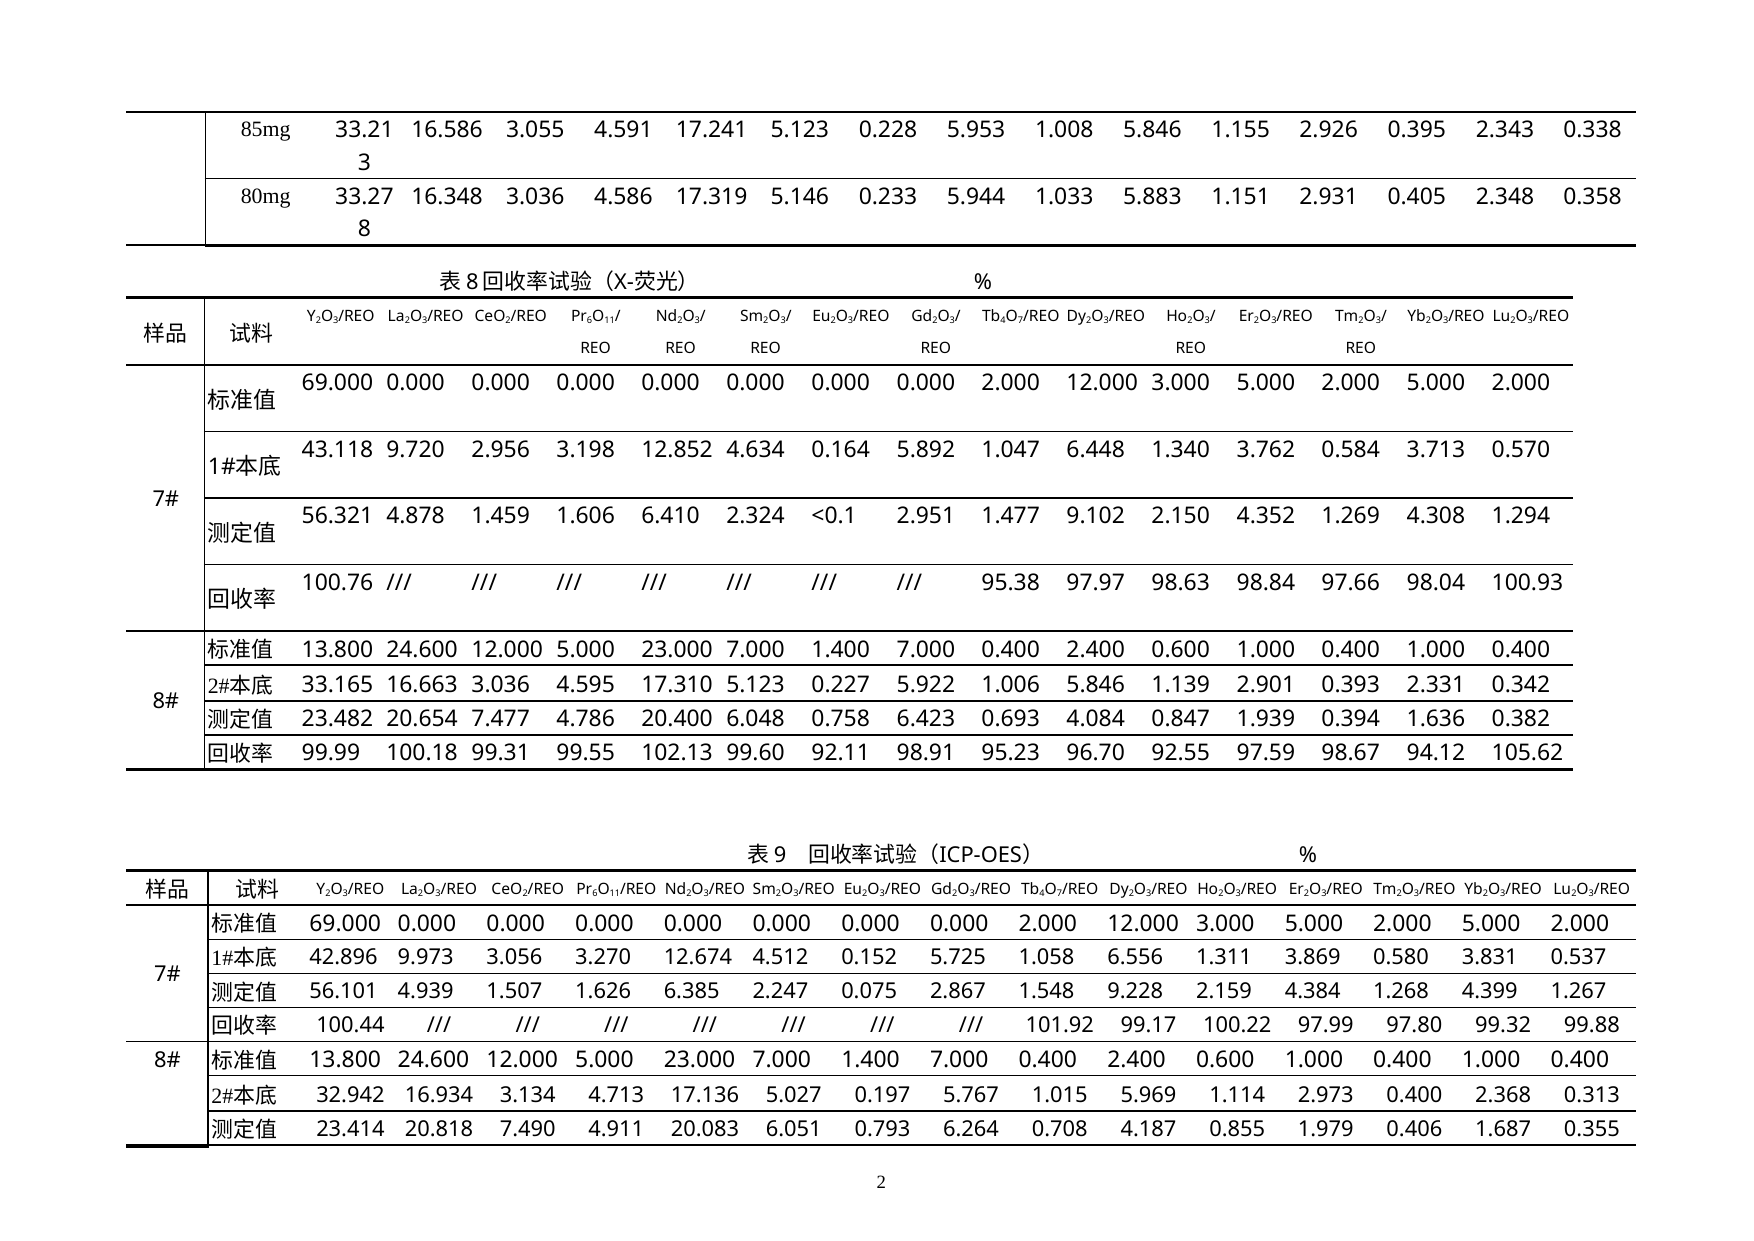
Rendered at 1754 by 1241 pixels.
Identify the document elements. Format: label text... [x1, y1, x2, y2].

table_cell /// [394, 1008, 483, 1041]
table_cell 5.922 [893, 666, 978, 700]
table_cell 99.60 [723, 736, 808, 768]
table_cell 4.713 [572, 1076, 660, 1110]
table_header Nd2O3/REO [660, 872, 749, 904]
table_cell 0.400 [1318, 632, 1403, 664]
table_cell 2.324 [723, 499, 808, 564]
table_cell 标准值 [205, 366, 298, 431]
table_cell 12.000 [1063, 366, 1148, 431]
table_cell 0.393 [1318, 666, 1403, 700]
table_cell 16.348 [403, 179, 491, 244]
table_cell 0.233 [844, 179, 932, 244]
table_cell 0.400 [1370, 1076, 1458, 1110]
table_cell 回收率 [205, 565, 298, 630]
table_cell 23.000 [638, 632, 723, 664]
table_cell 2.000 [978, 366, 1063, 431]
table_cell 2.901 [1233, 666, 1318, 700]
table_cell 3.713 [1403, 432, 1488, 497]
table_cell 5.000 [1233, 366, 1318, 431]
table_cell 12.852 [638, 432, 723, 497]
table_cell 0.793 [838, 1112, 927, 1144]
table_cell 5.027 [749, 1076, 838, 1110]
table_cell 98.67 [1318, 736, 1403, 768]
table_cell 99.99 [298, 736, 383, 768]
table_cell 0.075 [838, 974, 927, 1007]
table_header Sm2O3/REO [749, 872, 838, 904]
table_cell 16.934 [394, 1076, 483, 1110]
table_cell 20.818 [394, 1112, 483, 1144]
table_cell 0.000 [927, 906, 1015, 938]
table_cell 2.343 [1461, 113, 1549, 177]
table_cell 1.139 [1148, 666, 1233, 700]
table_cell 测定值 [209, 974, 306, 1007]
table_header CeO2/REO [468, 299, 553, 364]
table_header Tb4O7/REO [1015, 872, 1104, 904]
table_cell 5.123 [723, 666, 808, 700]
table_cell 5.944 [932, 179, 1020, 244]
table_cell 1.006 [978, 666, 1063, 700]
table_cell 98.84 [1233, 565, 1318, 630]
table_cell 92.55 [1148, 736, 1233, 768]
table_cell 4.634 [723, 432, 808, 497]
table_cell 2.000 [1547, 906, 1636, 938]
table_cell 2.368 [1459, 1076, 1547, 1110]
table_cell 0.400 [1488, 632, 1573, 664]
table_header Dy2O3/REO [1104, 872, 1193, 904]
table_cell 12.000 [468, 632, 553, 664]
table_header Dy2O3/REO [1063, 299, 1148, 364]
table_header Lu2O3/REO [1488, 299, 1573, 364]
table_cell 32.942 [306, 1076, 394, 1110]
table_cell 13.800 [298, 632, 383, 664]
table_cell 1.626 [572, 974, 660, 1007]
table_cell 5.000 [553, 632, 638, 664]
table_cell 6.051 [749, 1112, 838, 1144]
table_cell 1.340 [1148, 432, 1233, 497]
table_header Er2O3/REO [1233, 299, 1318, 364]
table_cell 2.951 [893, 499, 978, 564]
table_cell 4.591 [579, 113, 667, 177]
table_cell 5.883 [1108, 179, 1196, 244]
table_cell 9.228 [1104, 974, 1193, 1007]
table_cell 1.606 [553, 499, 638, 564]
table_cell 0.000 [638, 366, 723, 431]
table_cell 95.38 [978, 565, 1063, 630]
table_cell /// [468, 565, 553, 630]
table_cell 0.000 [838, 906, 927, 938]
table_cell 2#本底 [205, 666, 298, 700]
table_cell 7.000 [893, 632, 978, 664]
table_cell 0.570 [1488, 432, 1573, 497]
table_cell 102.13 [638, 736, 723, 768]
table_cell 99.55 [553, 736, 638, 768]
table_cell 69.000 [298, 366, 383, 431]
table_cell 测定值 [205, 499, 298, 564]
table_cell 2.348 [1461, 179, 1549, 244]
table_cell 0.405 [1373, 179, 1461, 244]
table_cell 0.313 [1547, 1076, 1636, 1110]
table_cell 43.118 [298, 432, 383, 497]
table_header Tb4O7/REO [978, 299, 1063, 364]
table_cell 3.762 [1233, 432, 1318, 497]
table_cell 97.59 [1233, 736, 1318, 768]
table_cell 98.91 [893, 736, 978, 768]
table_cell 98.04 [1403, 565, 1488, 630]
table_header CeO2/REO [483, 872, 572, 904]
table_cell 0.400 [978, 632, 1063, 664]
table_cell 0.600 [1148, 632, 1233, 664]
table_header La2O3/REO [383, 299, 468, 364]
table_cell 0.355 [1547, 1112, 1636, 1144]
table_cell 0.342 [1488, 666, 1573, 700]
table_cell 20.400 [638, 702, 723, 734]
table_cell 回收率 [205, 736, 298, 768]
table_cell 0.400 [1370, 1042, 1458, 1075]
table_cell /// [749, 1008, 838, 1041]
table_cell 17.319 [667, 179, 756, 244]
table_cell 100.22 [1193, 1008, 1281, 1041]
table_cell 56.101 [306, 974, 394, 1007]
table_header Pr6O11/REO [553, 299, 638, 364]
table_header Pr6O11/REO [572, 872, 660, 904]
text 表9 回收率试验（ICP-OES） % [126, 836, 1636, 869]
table_cell 94.12 [1403, 736, 1488, 768]
table_cell 6.448 [1063, 432, 1148, 497]
table_cell 2.931 [1285, 179, 1372, 244]
table_cell 回收率 [209, 1008, 306, 1041]
table_header Ho2O3/REO [1193, 872, 1281, 904]
table_cell 6.264 [927, 1112, 1015, 1144]
table_cell 9.973 [394, 940, 483, 972]
table_cell 80mg [206, 179, 326, 244]
table_cell 2.956 [468, 432, 553, 497]
table_cell 4.187 [1104, 1112, 1193, 1144]
table_cell 85mg [206, 113, 326, 177]
table_cell 0.400 [1015, 1042, 1104, 1075]
table_cell 17.310 [638, 666, 723, 700]
table_cell 7.477 [468, 702, 553, 734]
table_cell 8# [126, 632, 204, 768]
table_cell 0.197 [838, 1076, 927, 1110]
table_cell 33.278 [326, 179, 403, 244]
table_cell 3.036 [468, 666, 553, 700]
table_header Y2O3/REO [306, 872, 394, 904]
table_cell 1.000 [1233, 632, 1318, 664]
table_cell 12.674 [660, 940, 749, 972]
table_cell 3.869 [1281, 940, 1370, 972]
table_cell 2.247 [749, 974, 838, 1007]
table_cell 0.000 [893, 366, 978, 431]
table_cell 7.000 [723, 632, 808, 664]
table_cell 16.663 [383, 666, 468, 700]
table_cell 1.400 [808, 632, 893, 664]
table_cell 92.11 [808, 736, 893, 768]
table_cell 2.150 [1148, 499, 1233, 564]
table_cell 0.000 [394, 906, 483, 938]
table_cell 1.548 [1015, 974, 1104, 1007]
table_cell 33.213 [326, 113, 403, 177]
table_cell 1.269 [1318, 499, 1403, 564]
table_cell 4.878 [383, 499, 468, 564]
table_cell 1.507 [483, 974, 572, 1007]
table_cell <0.1 [808, 499, 893, 564]
table_cell 100.76 [298, 565, 383, 630]
table_cell 4.786 [553, 702, 638, 734]
table_cell 0.227 [808, 666, 893, 700]
table_header Gd2O3/REO [893, 299, 978, 364]
table_cell 8# [126, 1042, 207, 1144]
table_cell 0.000 [723, 366, 808, 431]
table_cell 17.136 [660, 1076, 749, 1110]
table_cell 100.44 [306, 1008, 394, 1041]
table_cell 99.31 [468, 736, 553, 768]
table_cell 4.939 [394, 974, 483, 1007]
table_cell 4.308 [1403, 499, 1488, 564]
table_cell 1#本底 [209, 940, 306, 972]
table_cell 1.687 [1459, 1112, 1547, 1144]
table_cell 测定值 [209, 1112, 306, 1144]
table_cell /// [638, 565, 723, 630]
table_cell /// [660, 1008, 749, 1041]
table_cell 0.394 [1318, 702, 1403, 734]
table_cell /// [893, 565, 978, 630]
table_cell 1.268 [1370, 974, 1458, 1007]
table_cell 1.155 [1196, 113, 1284, 177]
table_cell 42.896 [306, 940, 394, 972]
table_cell 3.270 [572, 940, 660, 972]
table_cell 1.015 [1015, 1076, 1104, 1110]
table_cell 标准值 [205, 632, 298, 664]
table_cell 56.321 [298, 499, 383, 564]
table_cell 2.000 [1370, 906, 1458, 938]
table_cell 97.97 [1063, 565, 1148, 630]
table_cell 1.033 [1020, 179, 1108, 244]
table_cell 105.62 [1488, 736, 1573, 768]
table_cell 2.000 [1015, 906, 1104, 938]
table_cell 5.892 [893, 432, 978, 497]
table_cell 20.654 [383, 702, 468, 734]
table_cell 2.973 [1281, 1076, 1370, 1110]
table_cell 4.084 [1063, 702, 1148, 734]
table_header Nd2O3/REO [638, 299, 723, 364]
table_header Y2O3/REO [298, 299, 383, 364]
table_cell 12.000 [483, 1042, 572, 1075]
table_cell 4.595 [553, 666, 638, 700]
table_cell 4.911 [572, 1112, 660, 1144]
table_header 试料 [205, 299, 298, 364]
table_cell 1.114 [1193, 1076, 1281, 1110]
table_cell 1.939 [1233, 702, 1318, 734]
table_cell 0.228 [844, 113, 932, 177]
table_cell 1.636 [1403, 702, 1488, 734]
table_cell 7# [126, 906, 207, 1041]
table_cell 0.000 [468, 366, 553, 431]
table_header Tm2O3/REO [1370, 872, 1458, 904]
table_cell 1.267 [1547, 974, 1636, 1007]
table_header Ho2O3/REO [1148, 299, 1233, 364]
table_cell 100.18 [383, 736, 468, 768]
table_cell 69.000 [306, 906, 394, 938]
table_cell 1.400 [838, 1042, 927, 1075]
table_header Gd2O3/REO [927, 872, 1015, 904]
table_cell 0.758 [808, 702, 893, 734]
table_cell 1.000 [1281, 1042, 1370, 1075]
table_cell 1.058 [1015, 940, 1104, 972]
table_cell 95.23 [978, 736, 1063, 768]
table_cell 6.423 [893, 702, 978, 734]
table_cell 1.294 [1488, 499, 1573, 564]
table_cell 97.66 [1318, 565, 1403, 630]
table_cell 2#本底 [209, 1076, 306, 1110]
table_cell 5.846 [1063, 666, 1148, 700]
table_cell 13.800 [306, 1042, 394, 1075]
table_cell 5.725 [927, 940, 1015, 972]
table_cell /// [553, 565, 638, 630]
table_cell 2.867 [927, 974, 1015, 1007]
table_cell 1.459 [468, 499, 553, 564]
table_header Er2O3/REO [1281, 872, 1370, 904]
table_cell 0.708 [1015, 1112, 1104, 1144]
table_cell /// [723, 565, 808, 630]
table_header Yb2O3/REO [1403, 299, 1488, 364]
table_cell 2.400 [1063, 632, 1148, 664]
table_cell 101.92 [1015, 1008, 1104, 1041]
table_cell 5.000 [1403, 366, 1488, 431]
table_cell 0.000 [808, 366, 893, 431]
table_cell 1.047 [978, 432, 1063, 497]
table_cell 0.358 [1549, 179, 1636, 244]
table_cell 97.80 [1370, 1008, 1458, 1041]
table_header Tm2O3/REO [1318, 299, 1403, 364]
table_cell 3.000 [1148, 366, 1233, 431]
table_cell 5.000 [1281, 906, 1370, 938]
table_cell 0.000 [483, 906, 572, 938]
table_cell 6.410 [638, 499, 723, 564]
table_cell 5.000 [1459, 906, 1547, 938]
table_cell 0.584 [1318, 432, 1403, 497]
table_cell 2.000 [1488, 366, 1573, 431]
table_cell 0.855 [1193, 1112, 1281, 1144]
table_cell 0.580 [1370, 940, 1458, 972]
table_cell 7.490 [483, 1112, 572, 1144]
table_cell 0.000 [553, 366, 638, 431]
table_cell 3.831 [1459, 940, 1547, 972]
table_cell 9.720 [383, 432, 468, 497]
table_cell 1.000 [1459, 1042, 1547, 1075]
table_header Lu2O3/REO [1547, 872, 1636, 904]
table_cell 0.382 [1488, 702, 1573, 734]
table_cell 6.385 [660, 974, 749, 1007]
table_header 样品 [126, 872, 207, 904]
table_cell 标准值 [209, 906, 306, 938]
table_cell 1.151 [1196, 179, 1284, 244]
table_cell 5.969 [1104, 1076, 1193, 1110]
table_cell 标准值 [209, 1042, 306, 1075]
table_cell 0.164 [808, 432, 893, 497]
table_header Yb2O3/REO [1459, 872, 1547, 904]
table_header 样品 [126, 299, 204, 364]
table_cell 1#本底 [205, 432, 298, 497]
table_cell 5.846 [1108, 113, 1196, 177]
table_cell 0.395 [1373, 113, 1461, 177]
table_cell 1.008 [1020, 113, 1108, 177]
table_header Eu2O3/REO [808, 299, 893, 364]
table_cell 0.000 [749, 906, 838, 938]
table_cell 0.338 [1549, 113, 1636, 177]
table_cell /// [383, 565, 468, 630]
table_cell 2.000 [1318, 366, 1403, 431]
table_cell 99.17 [1104, 1008, 1193, 1041]
table_cell 0.537 [1547, 940, 1636, 972]
table_cell 99.88 [1547, 1008, 1636, 1041]
table_cell 1.311 [1193, 940, 1281, 972]
table_header Eu2O3/REO [838, 872, 927, 904]
table_cell 3.036 [491, 179, 579, 244]
table_cell 0.000 [572, 906, 660, 938]
table_cell 3.134 [483, 1076, 572, 1110]
table_cell /// [838, 1008, 927, 1041]
table_cell 6.556 [1104, 940, 1193, 972]
table_cell /// [572, 1008, 660, 1041]
table_cell 23.000 [660, 1042, 749, 1075]
table_cell 7.000 [749, 1042, 838, 1075]
table_cell /// [808, 565, 893, 630]
text 表8回收率试验（X-荧光） % [126, 263, 1636, 296]
table_cell 6.048 [723, 702, 808, 734]
table_header Sm2O3/REO [723, 299, 808, 364]
table_cell 0.406 [1370, 1112, 1458, 1144]
table_cell 0.000 [660, 906, 749, 938]
table_cell 5.146 [756, 179, 844, 244]
table_cell 4.384 [1281, 974, 1370, 1007]
table_cell 3.056 [483, 940, 572, 972]
table_cell 3.198 [553, 432, 638, 497]
table_cell 测定值 [205, 702, 298, 734]
table_cell 2.331 [1403, 666, 1488, 700]
table_cell 4.399 [1459, 974, 1547, 1007]
table_cell 100.93 [1488, 565, 1573, 630]
table_cell 12.000 [1104, 906, 1193, 938]
table_cell 1.000 [1403, 632, 1488, 664]
table_cell 0.152 [838, 940, 927, 972]
table_cell /// [483, 1008, 572, 1041]
table_cell 5.767 [927, 1076, 1015, 1110]
table_cell 2.400 [1104, 1042, 1193, 1075]
table_cell 24.600 [394, 1042, 483, 1075]
table_cell 4.352 [1233, 499, 1318, 564]
table_cell 0.847 [1148, 702, 1233, 734]
table_cell 96.70 [1063, 736, 1148, 768]
table_cell 97.99 [1281, 1008, 1370, 1041]
table_cell 1.979 [1281, 1112, 1370, 1144]
table_cell 3.055 [491, 113, 579, 177]
table_cell 23.482 [298, 702, 383, 734]
table_header La2O3/REO [394, 872, 483, 904]
table_cell 0.400 [1547, 1042, 1636, 1075]
table_cell 20.083 [660, 1112, 749, 1144]
table_cell 5.000 [572, 1042, 660, 1075]
table_cell 9.102 [1063, 499, 1148, 564]
table_header 试料 [209, 872, 306, 904]
table_cell 4.512 [749, 940, 838, 972]
table_cell 5.123 [756, 113, 844, 177]
table_cell 2.159 [1193, 974, 1281, 1007]
table_cell 0.000 [383, 366, 468, 431]
table_cell 99.32 [1459, 1008, 1547, 1041]
table_cell 2.926 [1285, 113, 1372, 177]
table_cell 0.600 [1193, 1042, 1281, 1075]
table_cell 4.586 [579, 179, 667, 244]
table_cell 33.165 [298, 666, 383, 700]
table_cell 0.693 [978, 702, 1063, 734]
table_cell 5.953 [932, 113, 1020, 177]
table_cell 1.477 [978, 499, 1063, 564]
table_cell 3.000 [1193, 906, 1281, 938]
table_cell 7.000 [927, 1042, 1015, 1075]
table_cell 23.414 [306, 1112, 394, 1144]
table_cell 24.600 [383, 632, 468, 664]
table_cell 7# [126, 366, 204, 630]
table_cell 17.241 [667, 113, 756, 177]
table_cell 98.63 [1148, 565, 1233, 630]
table_cell 16.586 [403, 113, 491, 177]
table_cell /// [927, 1008, 1015, 1041]
